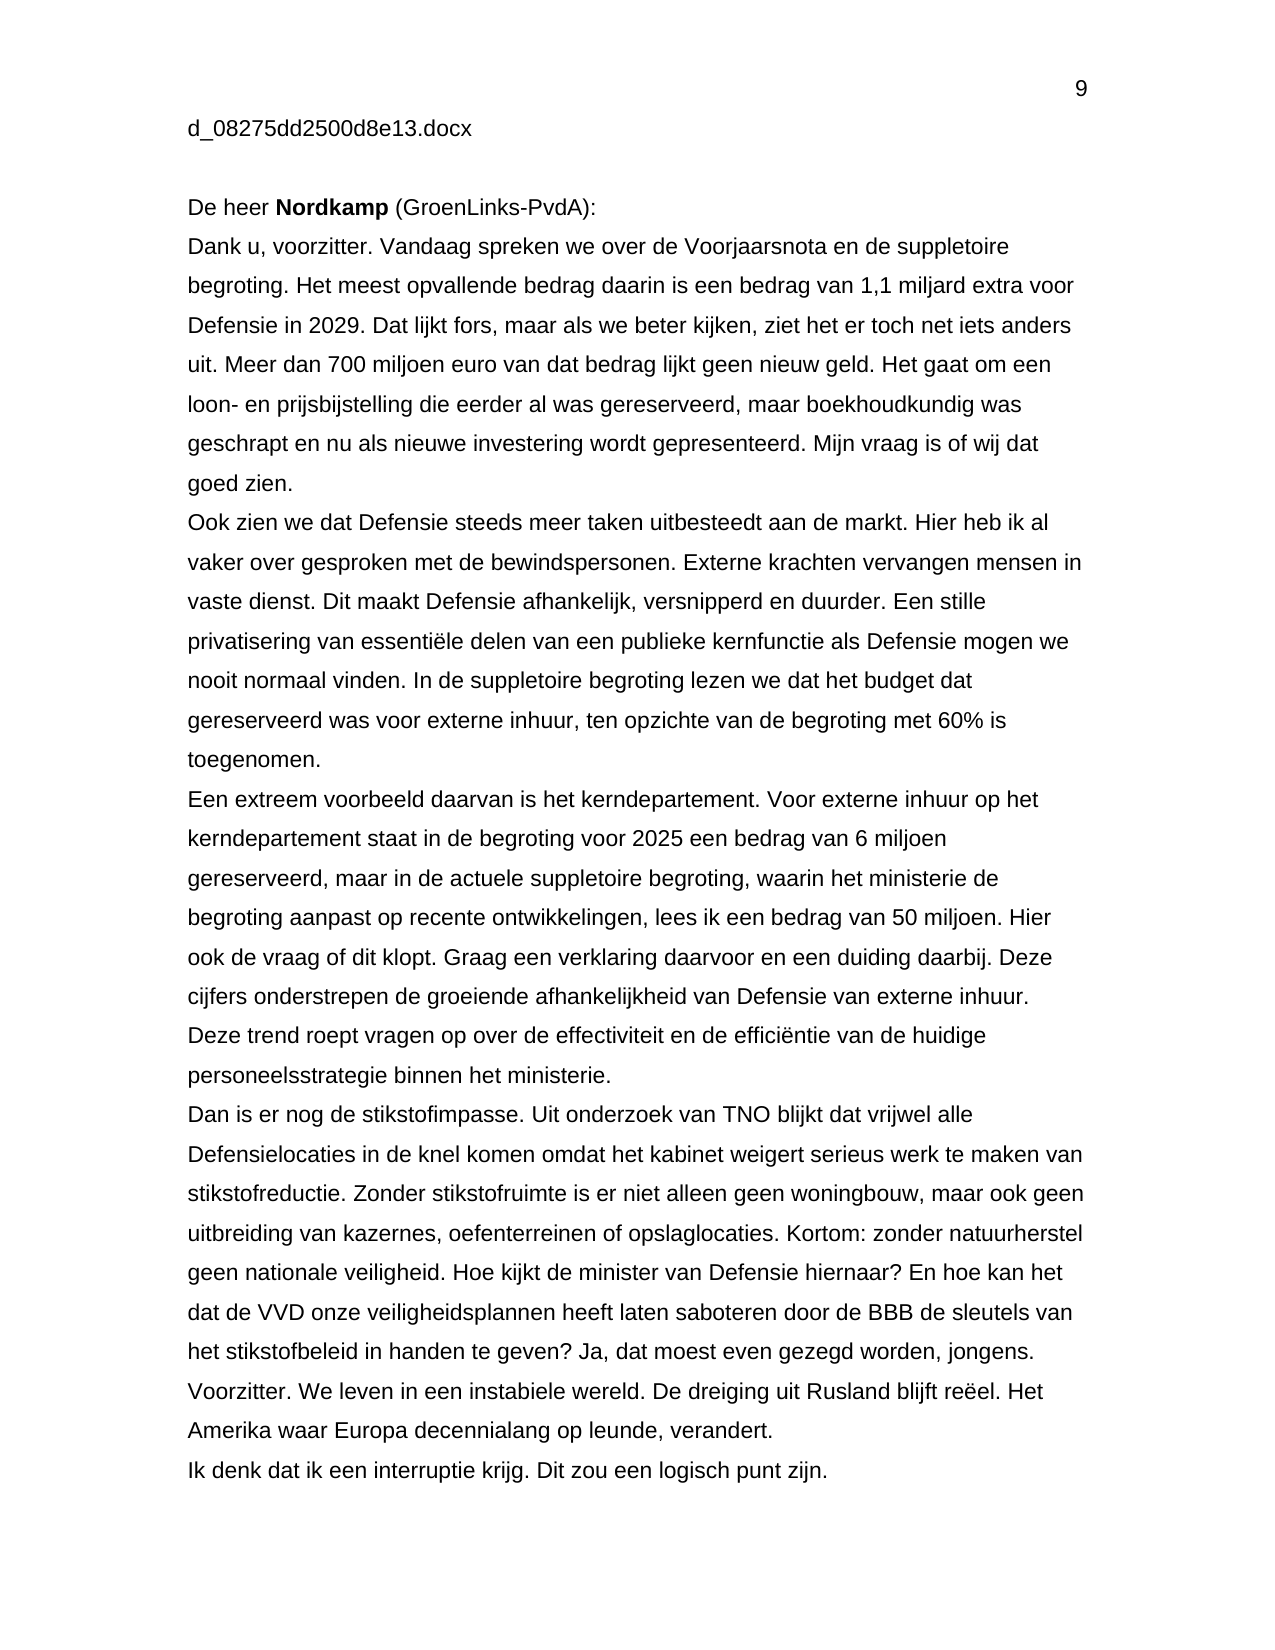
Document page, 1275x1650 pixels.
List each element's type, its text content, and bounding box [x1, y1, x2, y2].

text Dank u, voorzitter. Vandaag spreken we over de Voorjaarsnota en de suppletoire begroting. Het meest opvallende bedrag daarin is een bedrag van 1,1 miljard extra voor Defensie in 2029. Dat lijkt fors, maar als we beter kijken, ziet het er toch net iets anders uit. Meer dan 700 miljoen euro van dat bedrag lijkt geen nieuw geld. Het gaat om een loon- en prijsbijstelling die eerder al was gereserveerd, maar boekhoudkundig was geschrapt en nu als nieuwe investering wordt gepresenteerd. Mijn vraag is of wij dat goed zien. [187, 233, 1087, 496]
text Ik denk dat ik een interruptie krijg. Dit zou een logisch punt zijn. [187, 1457, 1087, 1483]
text Voorzitter. We leven in een instabiele wereld. De dreiging uit Rusland blijft reëel. Het Amerika waar Europa decennialang op leunde, verandert. [187, 1378, 1087, 1444]
text Dan is er nog de stikstofimpasse. Uit onderzoek van TNO blijkt dat vrijwel alle Defensielocaties in de knel komen omdat het kabinet weigert serieus werk te maken van stikstofreductie. Zonder stikstofruimte is er niet alleen geen woningbouw, maar ook geen uitbreiding van kazernes, oefenterreinen of opslaglocaties. Kortom: zonder natuurherstel geen nationale veiligheid. Hoe kijkt de minister van Defensie hiernaar? En hoe kan het dat de VVD onze veiligheidsplannen heeft laten saboteren door de BBB de sleutels van het stikstofbeleid in handen te geven? Ja, dat moest even gezegd worden, jongens. [187, 1101, 1087, 1365]
text Een extreem voorbeeld daarvan is het kerndepartement. Voor externe inhuur op het kerndepartement staat in de begroting voor 2025 een bedrag van 6 miljoen gereserveerd, maar in de actuele suppletoire begroting, waarin het ministerie de begroting aanpast op recente ontwikkelingen, lees ik een bedrag van 50 miljoen. Hier ook de vraag of dit klopt. Graag een verklaring daarvoor en een duiding daarbij. Deze cijfers onderstrepen de groeiende afhankelijkheid van Defensie van externe inhuur. Deze trend roept vragen op over de effectiviteit en de efficiëntie van de huidige personeelsstrategie binnen het ministerie. [187, 786, 1087, 1088]
text Ook zien we dat Defensie steeds meer taken uitbesteedt aan de markt. Hier heb ik al vaker over gesproken met de bewindspersonen. Externe krachten vervangen mensen in vaste dienst. Dit maakt Defensie afhankelijk, versnipperd en duurder. Een stille privatisering van essentiële delen van een publieke kernfunctie als Defensie mogen we nooit normaal vinden. In de suppletoire begroting lezen we dat het budget dat gereserveerd was voor externe inhuur, ten opzichte van de begroting met 60% is toegenomen. [187, 509, 1087, 772]
text De heer Nordkamp (GroenLinks-PvdA): [187, 193, 1087, 220]
